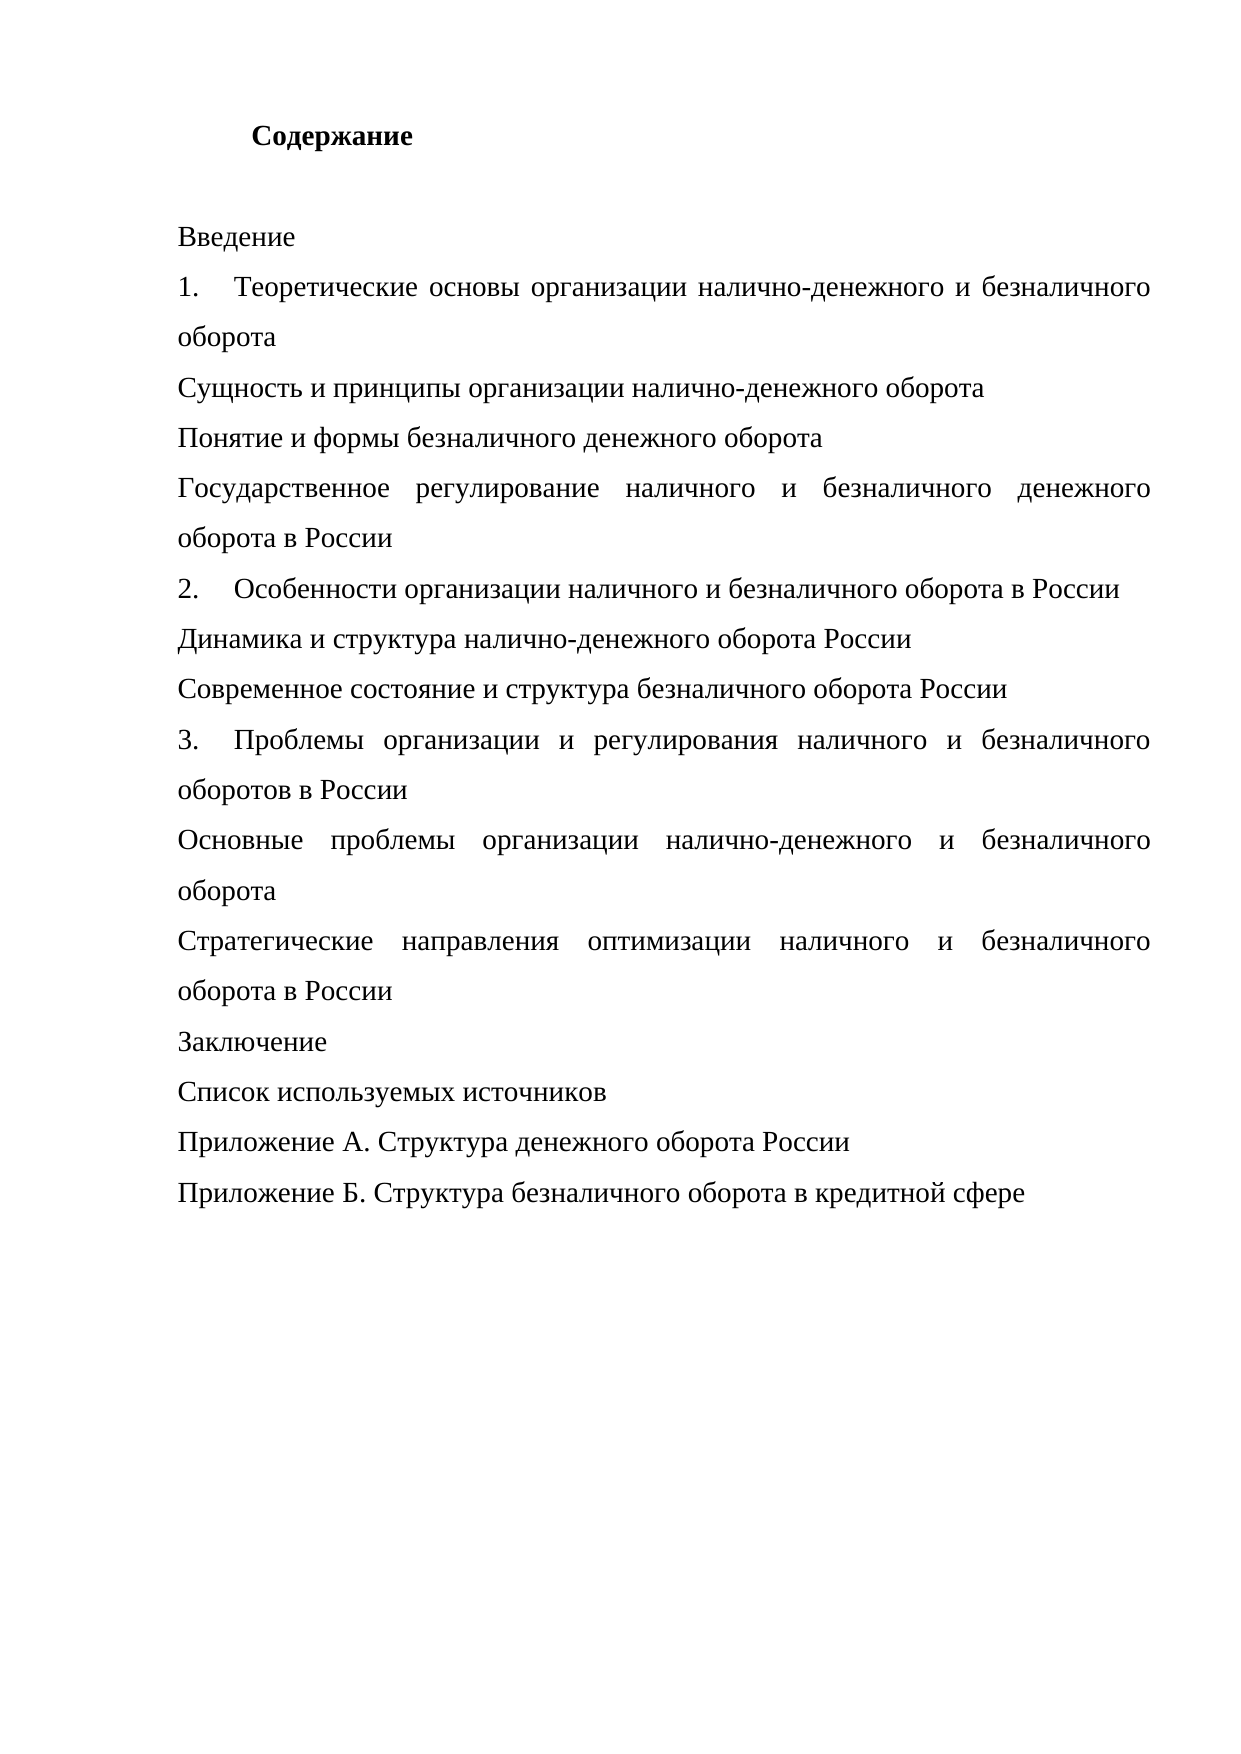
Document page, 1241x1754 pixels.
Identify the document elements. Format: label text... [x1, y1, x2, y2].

subtitle Введение [177, 219, 1152, 252]
text Список используемых источников [177, 1074, 1152, 1108]
text Сущность и принципы организации налично-денежного оборота [177, 370, 1152, 403]
text Понятие и формы безналичного денежного оборота [177, 420, 1152, 453]
subtitle Приложение А. Структура денежного оборота России [177, 1124, 1152, 1158]
subtitle Приложение Б. Структура безналичного оборота в кредитной сфере [177, 1175, 1152, 1208]
list Теоретические основы организации налично-денежного и безналичного оборота [177, 269, 1152, 353]
list Проблемы организации и регулирования наличного и безналичного оборотов в России [177, 722, 1152, 806]
subtitle Заключение [177, 1024, 1152, 1057]
text Современное состояние и структура безналичного оборота России [177, 672, 1152, 705]
text Стратегические направления оптимизации наличного и безналичного оборота в России [177, 923, 1152, 1007]
text Государственное регулирование наличного и безналичного денежного оборота в России [177, 470, 1152, 554]
list Особенности организации наличного и безналичного оборота в России [177, 571, 1152, 604]
title Содержание [177, 118, 1152, 152]
text Динамика и структура налично-денежного оборота России [177, 621, 1152, 655]
text Основные проблемы организации налично-денежного и безналичного оборота [177, 822, 1152, 906]
